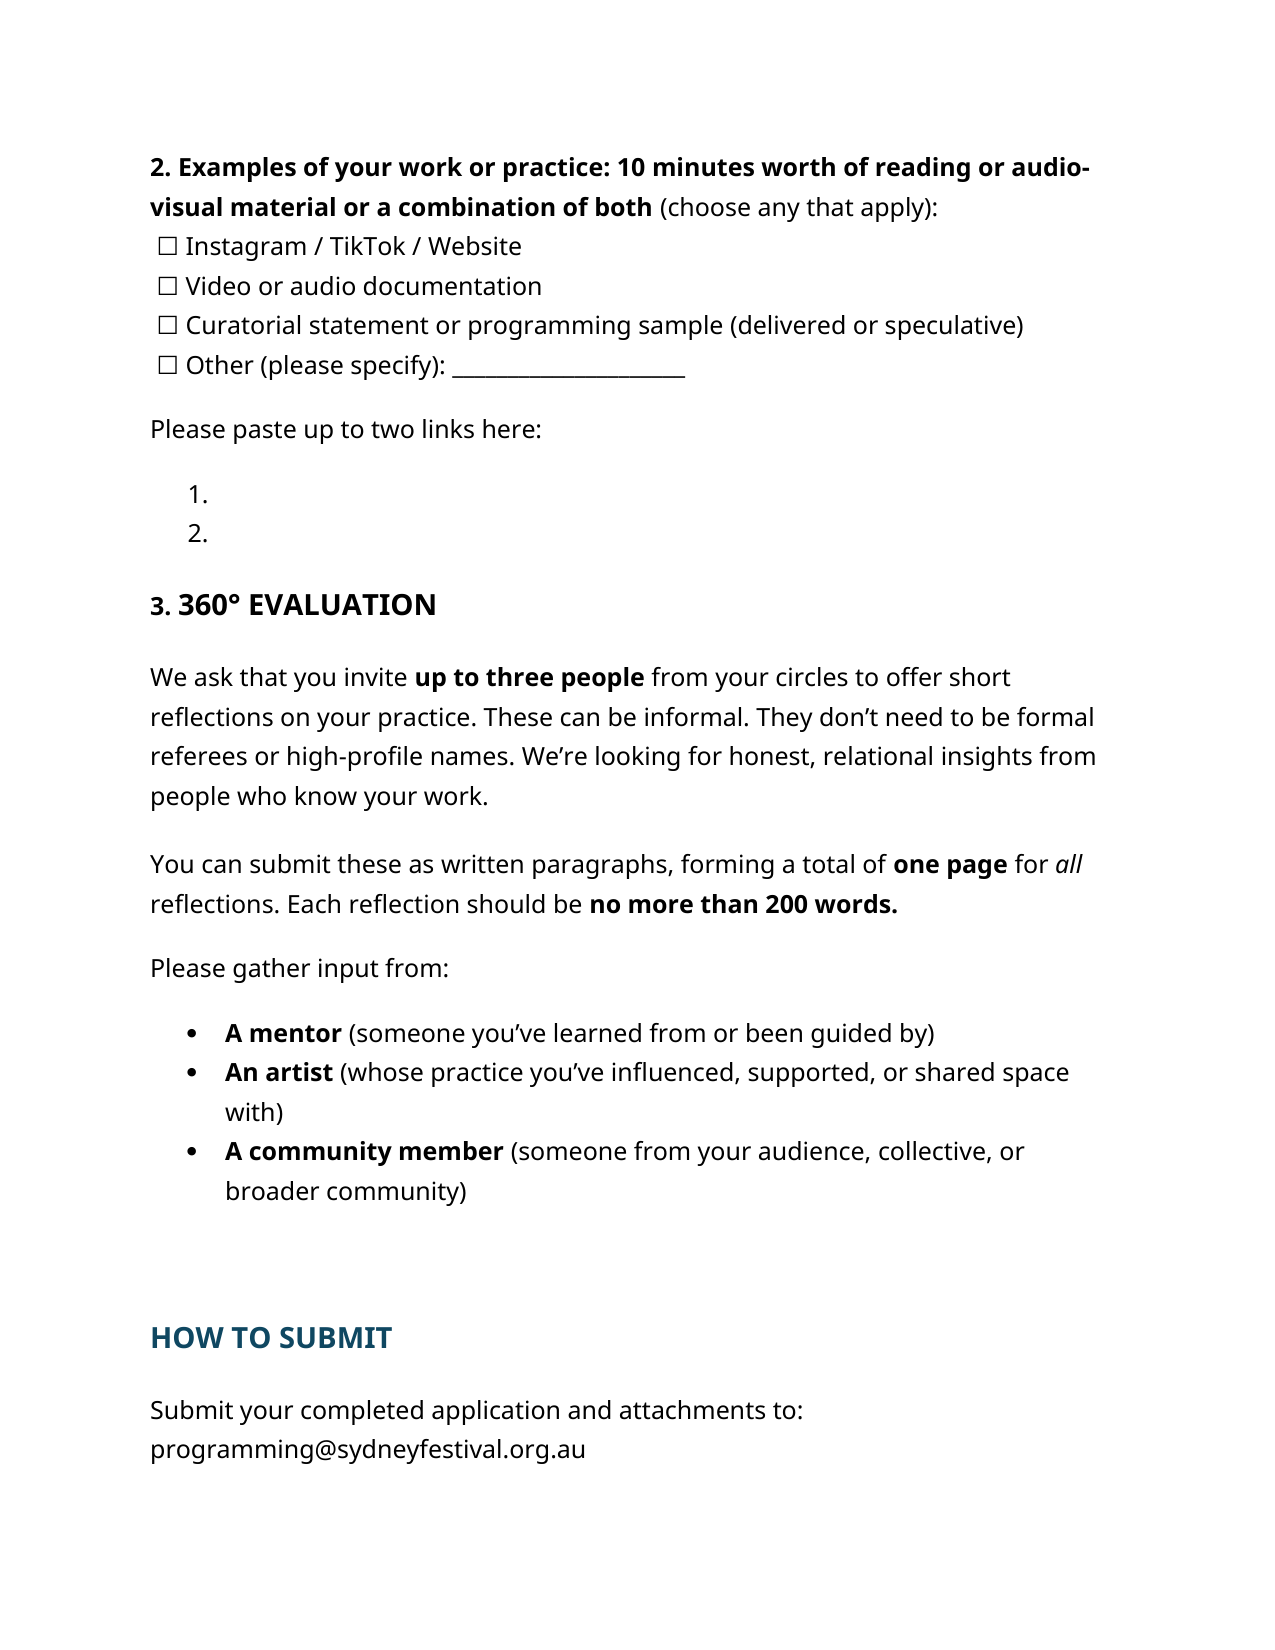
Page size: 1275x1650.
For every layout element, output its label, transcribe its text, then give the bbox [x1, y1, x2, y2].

text You can submit these as written paragraphs, forming a total of one page for all reflections. Each reflection should be no more than 200 words. [150, 847, 1125, 921]
list A mentor (someone you’ve learned from or been guided by) [187, 1015, 1125, 1049]
text Please paste up to two links here: [150, 412, 1125, 446]
subtitle HOW TO SUBMIT [150, 1317, 1125, 1357]
text 3. 360° EVALUATION [150, 584, 1125, 624]
text We ask that you invite up to three people from your circles to offer short reflections on your practice. These can be informal. They don’t need to be formal referees or high-profile names. We’re looking for honest, relational insights from people who know your work. [150, 660, 1125, 812]
text Submit your completed application and attachments to: programming@sydneyfestival.org.au [150, 1392, 1125, 1466]
list A community member (someone from your audience, collective, or broader community) [187, 1134, 1125, 1207]
text 2. Examples of your work or practice: 10 minutes worth of reading or audio-visual material or a combination of both (choose any that apply): ☐ Instagram / TikTok / Website ☐ Video or audio documentation ☐ Curatorial statement or programming sample (delivered or speculative) ☐ Other (please specify): _____________________ [150, 150, 1125, 381]
list An artist (whose practice you’ve influenced, supported, or shared space with) [187, 1055, 1125, 1128]
text Please gather input from: [150, 951, 1125, 985]
